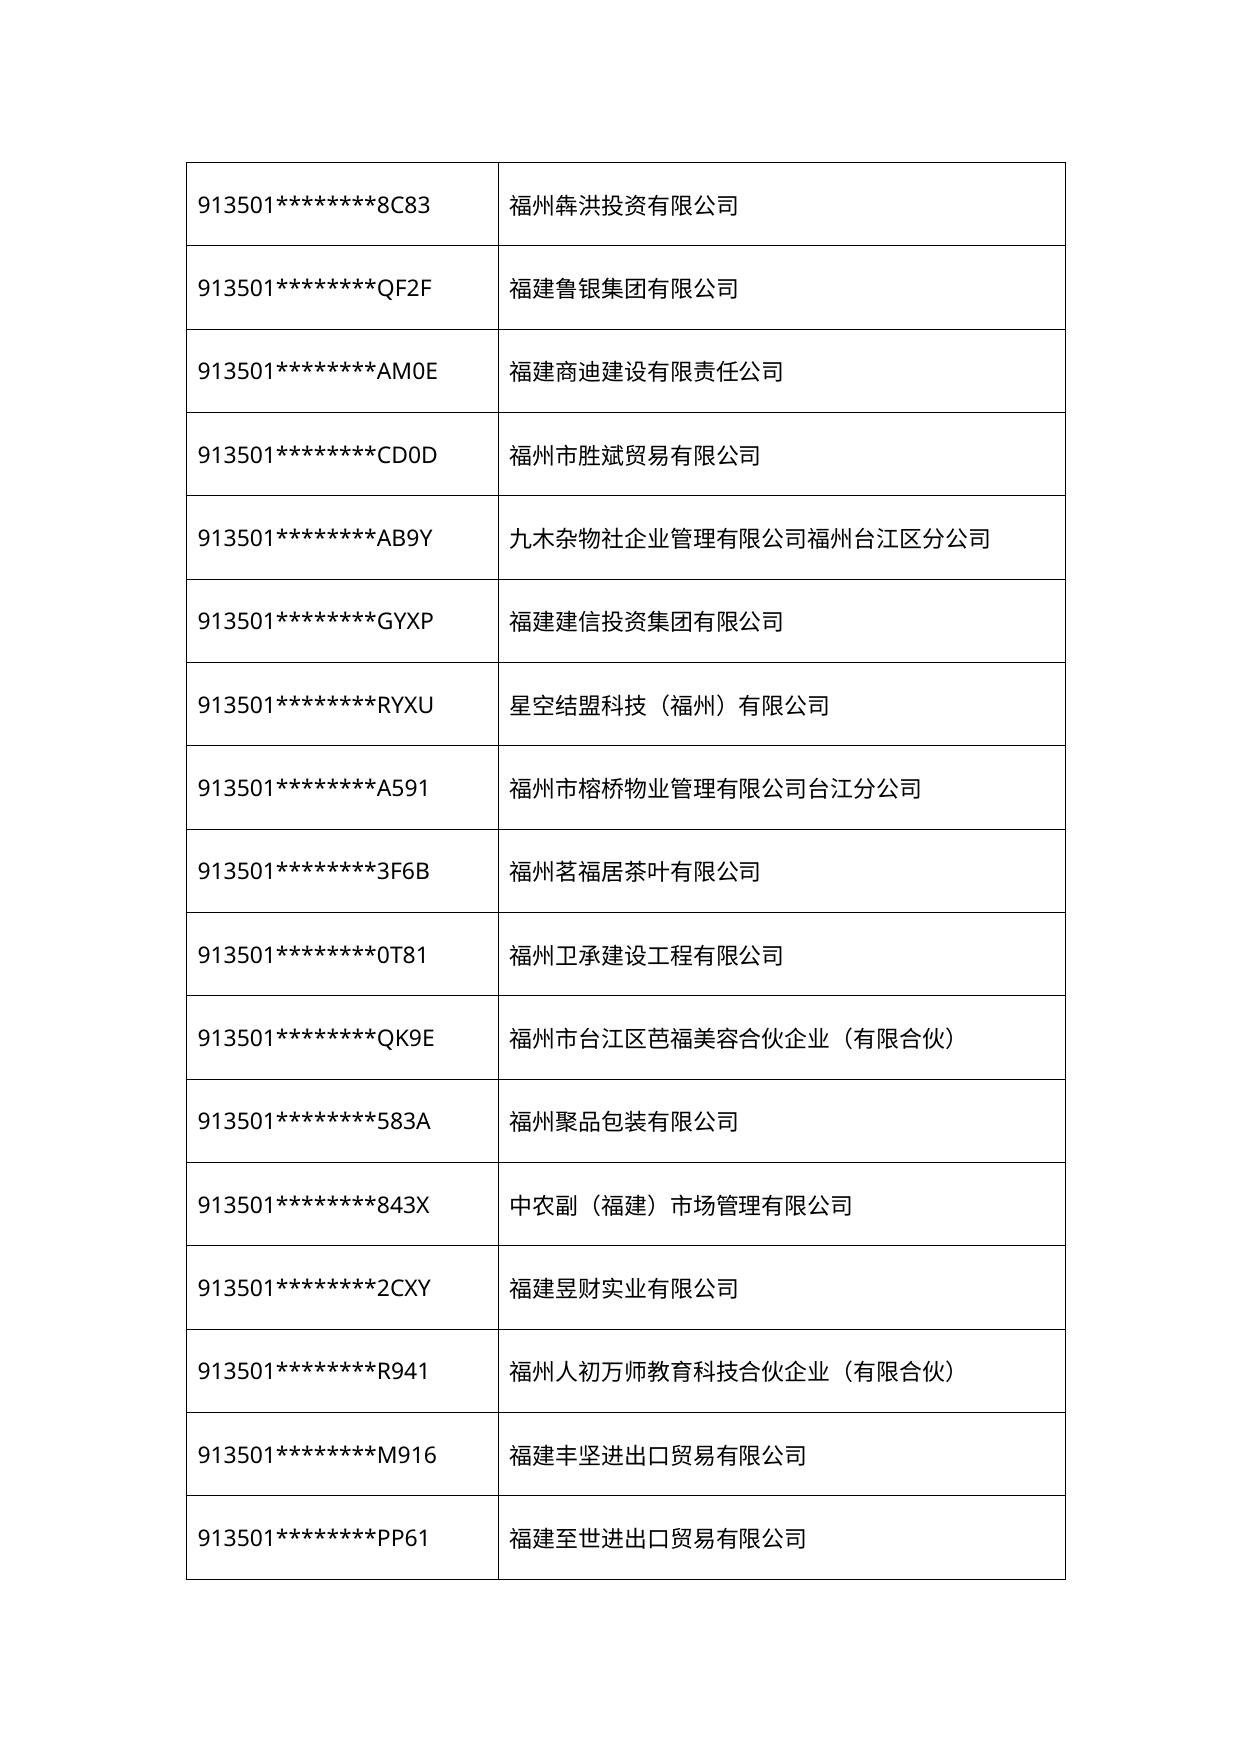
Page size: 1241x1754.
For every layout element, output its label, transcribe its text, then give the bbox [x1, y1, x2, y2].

table_cell 913501********RYXU [187, 663, 498, 745]
table_cell 913501********2CXY [187, 1246, 498, 1329]
table_cell 913501********GYXP [187, 580, 498, 662]
table_cell 913501********3F6B [187, 830, 498, 912]
table_cell 福州市胜斌贸易有限公司 [499, 413, 1065, 495]
table_cell 星空结盟科技（福州）有限公司 [499, 663, 1065, 745]
table_cell 福建鲁银集团有限公司 [499, 246, 1065, 329]
table_cell 913501********R941 [187, 1330, 498, 1412]
table_cell 913501********CD0D [187, 413, 498, 495]
table_cell 九木杂物社企业管理有限公司福州台江区分公司 [499, 496, 1065, 579]
table_cell 福州犇洪投资有限公司 [499, 163, 1065, 245]
table_cell 福建昱财实业有限公司 [499, 1246, 1065, 1329]
table_cell 913501********M916 [187, 1413, 498, 1495]
table_cell 福州聚品包装有限公司 [499, 1080, 1065, 1162]
table_cell 913501********QK9E [187, 996, 498, 1079]
table_cell 福州茗福居茶叶有限公司 [499, 830, 1065, 912]
table_cell 913501********QF2F [187, 246, 498, 329]
table_cell 913501********PP61 [187, 1496, 498, 1579]
table_cell 福州卫承建设工程有限公司 [499, 913, 1065, 995]
table_cell 913501********AB9Y [187, 496, 498, 579]
table_cell 福州市榕桥物业管理有限公司台江分公司 [499, 746, 1065, 829]
table_cell 福建建信投资集团有限公司 [499, 580, 1065, 662]
table_cell 福建至世进出口贸易有限公司 [499, 1496, 1065, 1579]
table_cell 913501********0T81 [187, 913, 498, 995]
table_cell 913501********843X [187, 1163, 498, 1245]
table_cell 福建商迪建设有限责任公司 [499, 330, 1065, 412]
table_cell 913501********AM0E [187, 330, 498, 412]
table_cell 中农副（福建）市场管理有限公司 [499, 1163, 1065, 1245]
table_cell 福州市台江区芭福美容合伙企业（有限合伙） [499, 996, 1065, 1079]
table_cell 福州人初万师教育科技合伙企业（有限合伙） [499, 1330, 1065, 1412]
table_cell 913501********583A [187, 1080, 498, 1162]
table_cell 福建丰坚进出口贸易有限公司 [499, 1413, 1065, 1495]
table_cell 913501********8C83 [187, 163, 498, 245]
table_cell 913501********A591 [187, 746, 498, 829]
